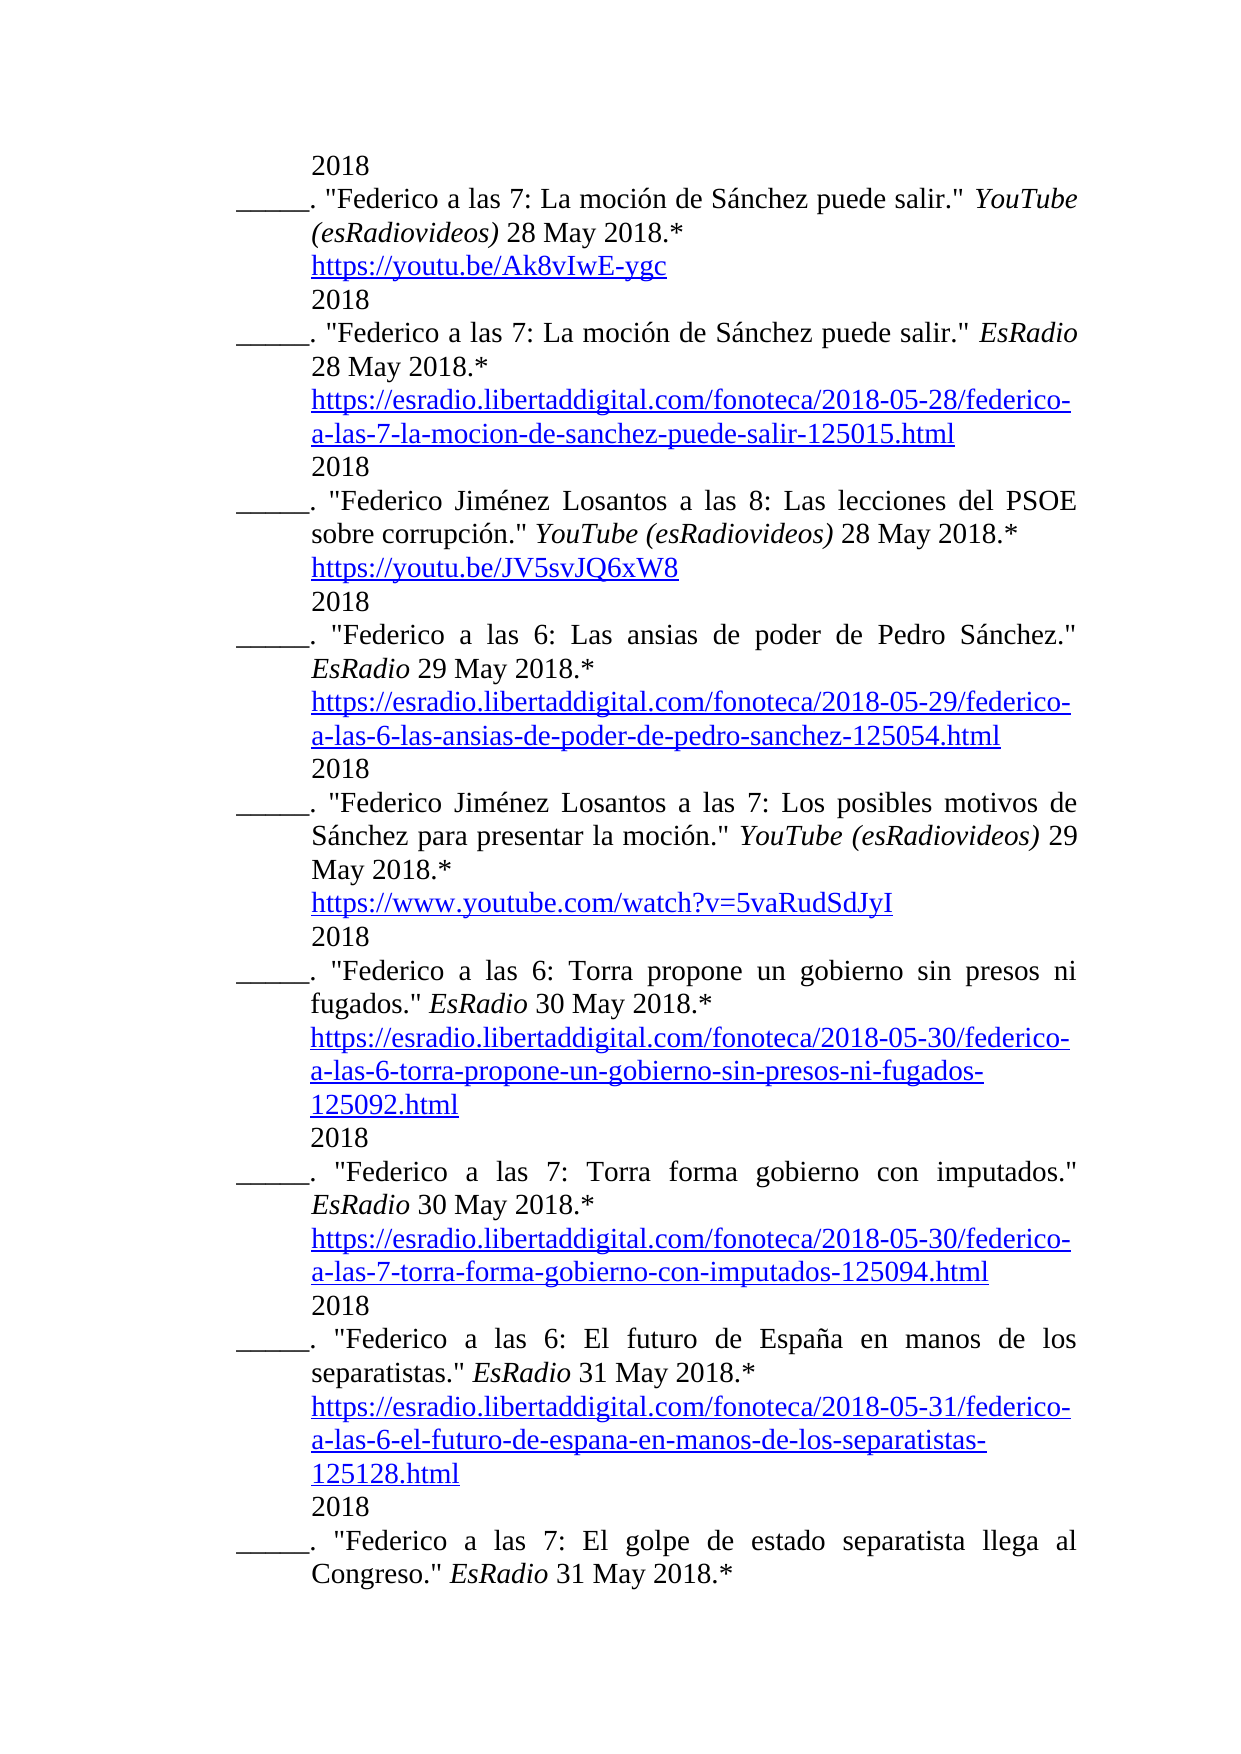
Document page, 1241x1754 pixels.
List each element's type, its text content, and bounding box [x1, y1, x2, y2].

text 2018 [236, 1120, 1078, 1154]
text 2018 [236, 148, 1078, 181]
text 2018 [236, 919, 1078, 953]
text 2018 [236, 751, 1078, 785]
text 2018 [236, 1288, 1078, 1322]
text 2018 [236, 282, 1078, 315]
text 2018 [236, 1489, 1078, 1523]
text https://esradio.libertaddigital.com/fonoteca/2018-05-30/federico-a-las-6-torra-propone-un-gobierno-sin-presos-ni-fugados-125092.html [236, 1020, 1078, 1120]
text _____. "Federico Jiménez Losantos a las 8: Las lecciones del PSOE sobre corrupción." YouTube (esRadiovideos) 28 May 2018.* [236, 483, 1078, 550]
text https://www.youtube.com/watch?v=5vaRudSdJyI [236, 886, 1078, 919]
text 2018 [236, 584, 1078, 617]
text https://esradio.libertaddigital.com/fonoteca/2018-05-29/federico-a-las-6-las-ansias-de-poder-de-pedro-sanchez-125054.html [236, 684, 1078, 751]
text https://esradio.libertaddigital.com/fonoteca/2018-05-31/federico-a-las-6-el-futuro-de-espana-en-manos-de-los-separatistas-125128.html [236, 1389, 1078, 1489]
text _____. "Federico a las 7: El golpe de estado separatista llega al Congreso." EsRadio 31 May 2018.* [236, 1523, 1078, 1590]
text _____. "Federico a las 7: La moción de Sánchez puede salir." EsRadio 28 May 2018.* [236, 315, 1078, 382]
text https://youtu.be/Ak8vIwE-ygc [236, 248, 1078, 282]
text https://youtu.be/JV5svJQ6xW8 [236, 550, 1078, 584]
text https://esradio.libertaddigital.com/fonoteca/2018-05-30/federico-a-las-7-torra-forma-gobierno-con-imputados-125094.html [236, 1221, 1078, 1288]
text _____. "Federico a las 7: La moción de Sánchez puede salir." YouTube (esRadiovideos) 28 May 2018.* [236, 181, 1078, 248]
text 2018 [236, 449, 1078, 483]
text _____. "Federico a las 6: El futuro de España en manos de los separatistas." EsRadio 31 May 2018.* [236, 1322, 1078, 1389]
text _____. "Federico a las 7: Torra forma gobierno con imputados." EsRadio 30 May 2018.* [236, 1154, 1078, 1221]
text _____. "Federico a las 6: Las ansias de poder de Pedro Sánchez." EsRadio 29 May 2018.* [236, 617, 1078, 684]
text https://esradio.libertaddigital.com/fonoteca/2018-05-28/federico-a-las-7-la-mocion-de-sanchez-puede-salir-125015.html [236, 382, 1078, 449]
text _____. "Federico Jiménez Losantos a las 7: Los posibles motivos de Sánchez para presentar la moción." YouTube (esRadiovideos) 29 May 2018.* [236, 785, 1078, 886]
text _____. "Federico a las 6: Torra propone un gobierno sin presos ni fugados." EsRadio 30 May 2018.* [236, 953, 1078, 1020]
